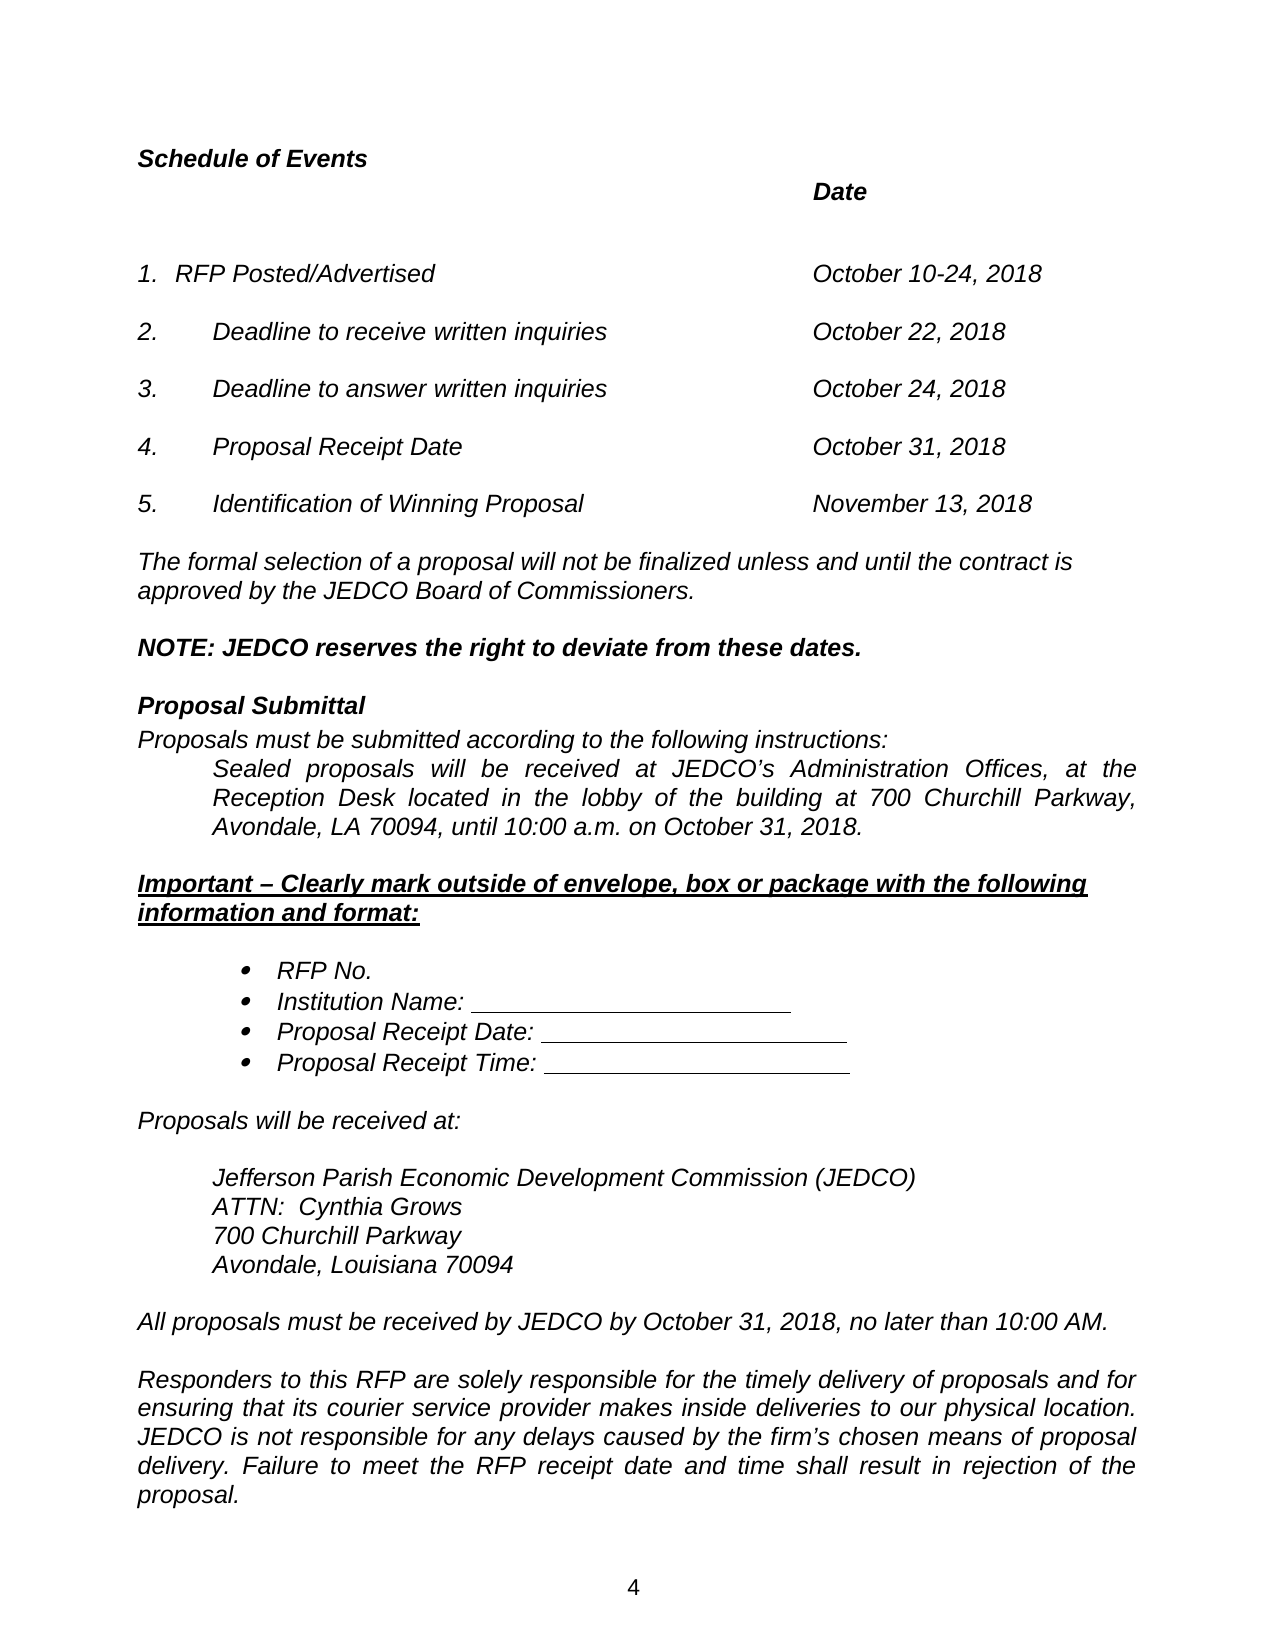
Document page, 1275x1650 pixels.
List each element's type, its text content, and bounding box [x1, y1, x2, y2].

list Institution Name: [239, 986, 1150, 1016]
list Proposal Receipt Date October 31, 2018 [137, 432, 1150, 461]
list RFP Posted/Advertised October 10-24, 2018 [137, 259, 1150, 288]
text Proposals must be submitted according to the following instructions: [137, 725, 1150, 754]
text Avondale, Louisiana 70094 [212, 1250, 1150, 1278]
text Jefferson Parish Economic Development Commission (JEDCO) ATTN: Cynthia Grows [212, 1163, 919, 1221]
text Responders to this RFP are solely responsible for the timely delivery of proposals and for ensuring that its courier service provider makes inside deliveries to our physical location. JEDCO is not responsible for any delays caused by the firm’s chosen means of proposal delivery. Failure to meet the RFP receipt date and time shall result in rejection of the proposal. [137, 1365, 1138, 1508]
text The formal selection of a proposal will not be finalized unless and until the contract is approved by the JEDCO Board of Commissioners. [137, 547, 1150, 604]
list Identification of Winning Proposal November 13, 2018 [137, 489, 1150, 518]
text 700 Churchill Parkway [212, 1221, 1150, 1250]
text All proposals must be received by JEDCO by October 31, 2018, no later than 10:00 AM. [137, 1307, 1150, 1336]
text Sealed proposals will be received at JEDCO’s Administration Offices, at the Reception Desk located in the lobby of the building at 700 Churchill Parkway, Avondale, LA 70094, until 10:00 a.m. on October 31, 2018. [212, 754, 1138, 840]
text Proposals will be received at: [137, 1106, 1150, 1135]
list Deadline to answer written inquiries October 24, 2018 [137, 374, 1150, 403]
list Proposal Receipt Date: [239, 1016, 1150, 1047]
text Date [125, 177, 867, 206]
list Proposal Receipt Time: [239, 1047, 1150, 1077]
subtitle Important – Clearly mark outside of envelope, box or package with the following information and format: [137, 869, 1090, 927]
list RFP No. [239, 955, 1150, 986]
list Deadline to receive written inquiries October 22, 2018 [137, 317, 1150, 346]
subtitle NOTE: JEDCO reserves the right to deviate from these dates. Proposal Submittal [137, 605, 865, 719]
